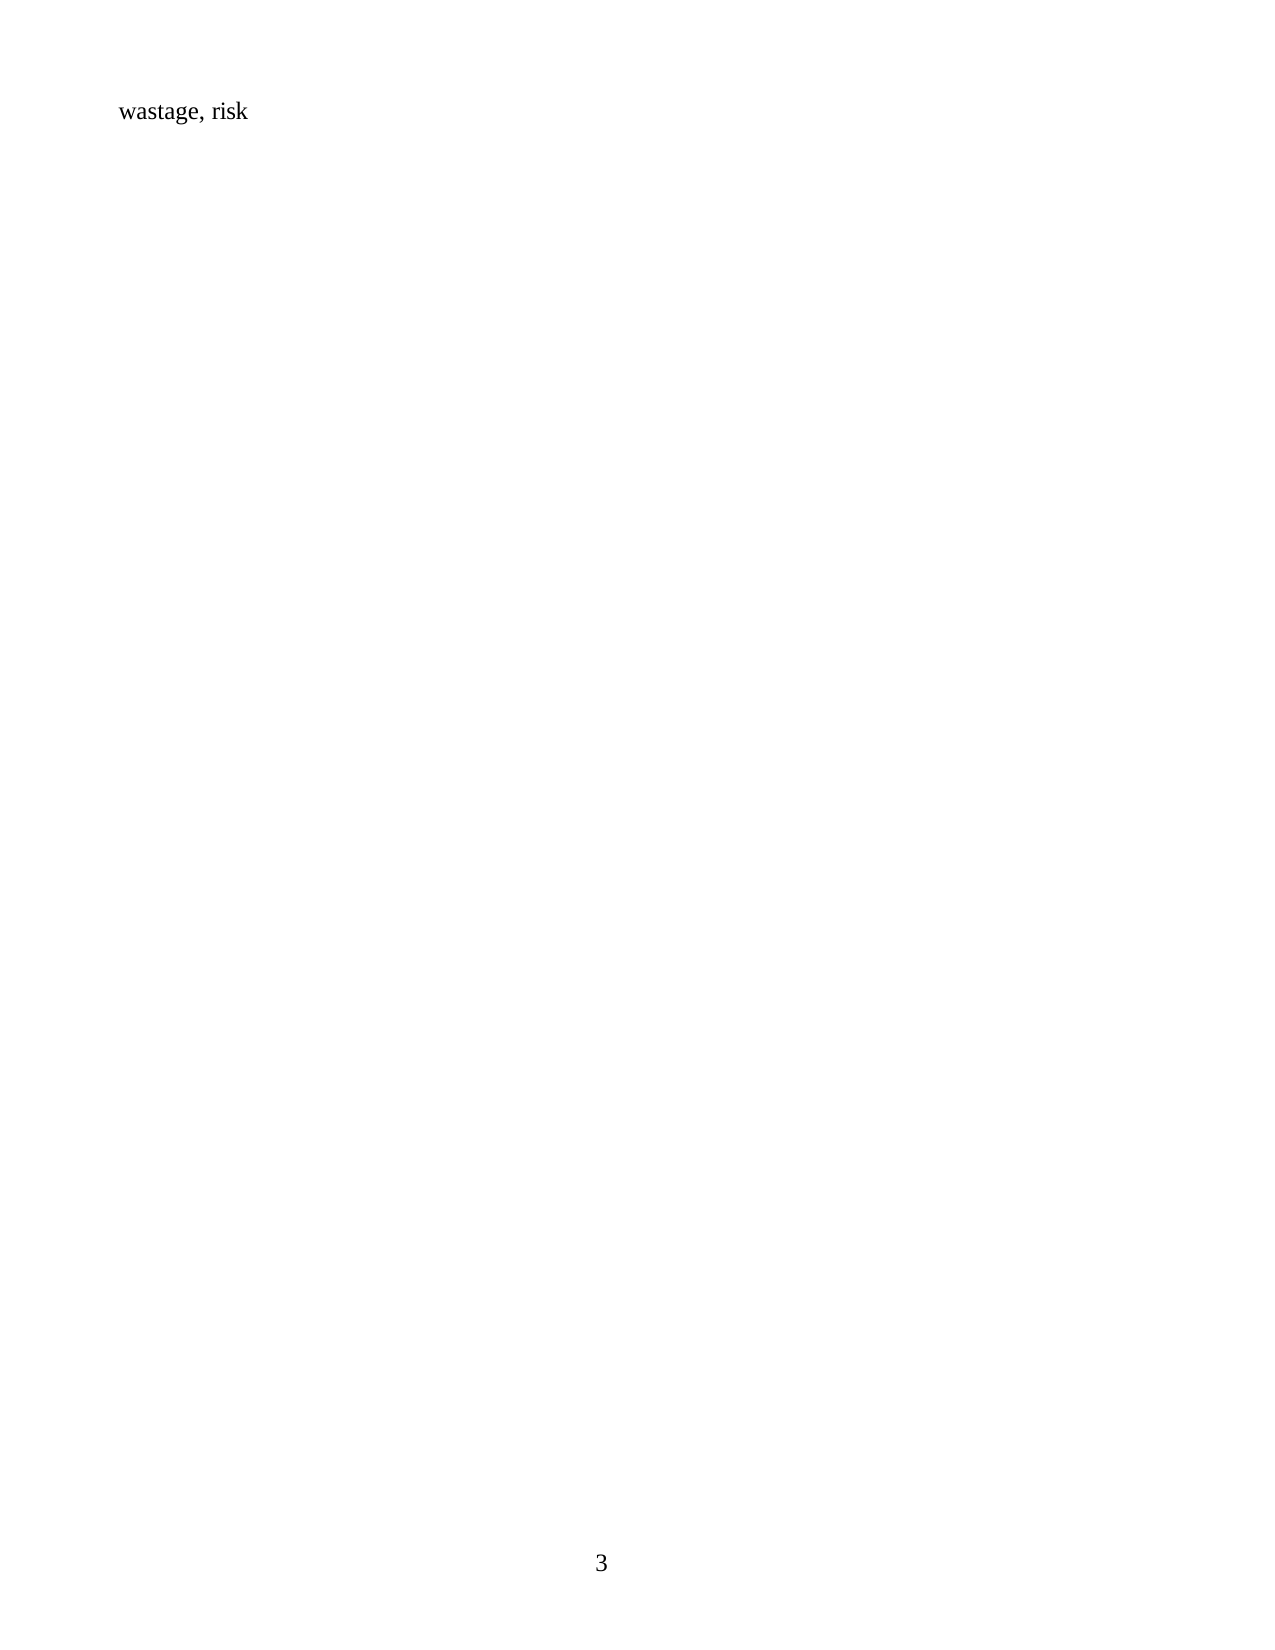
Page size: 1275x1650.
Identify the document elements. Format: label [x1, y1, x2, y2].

text [118, 96, 1097, 124]
